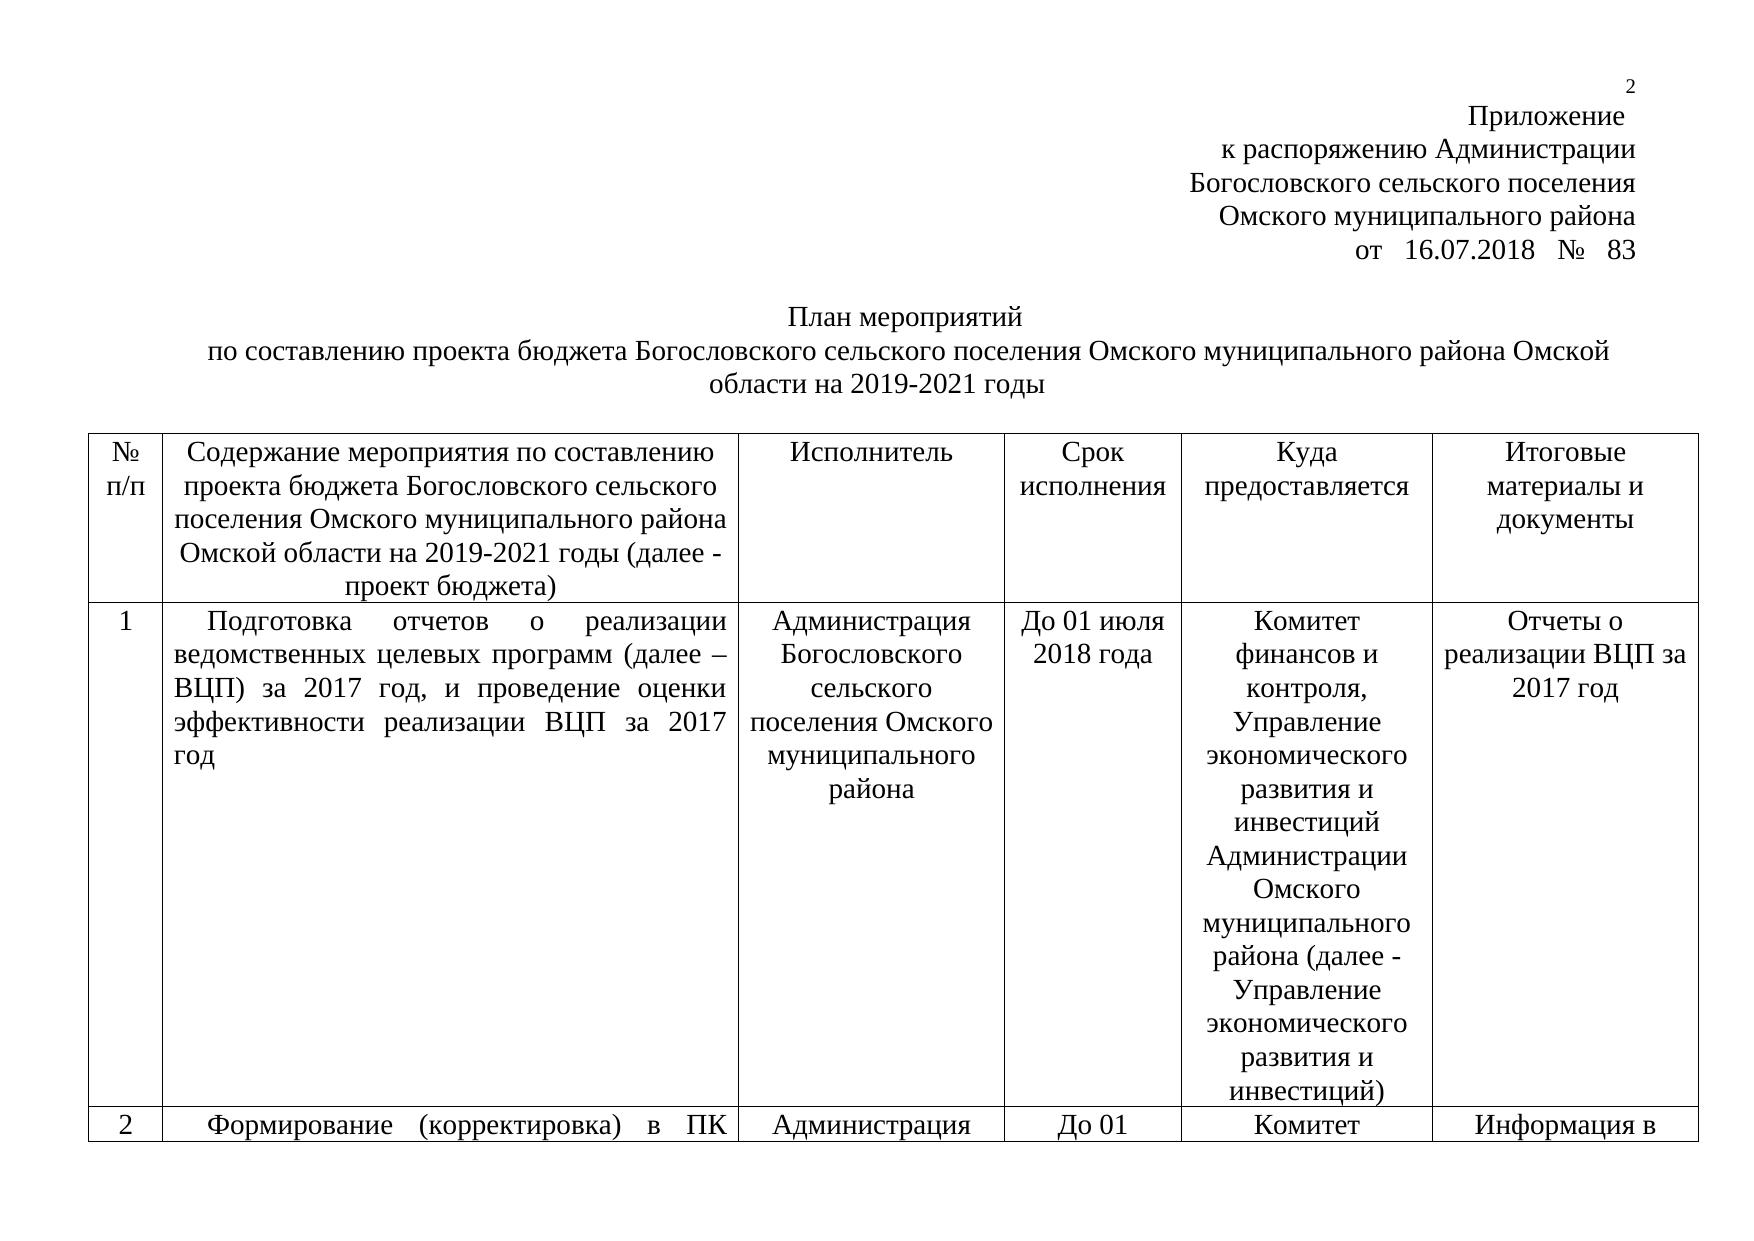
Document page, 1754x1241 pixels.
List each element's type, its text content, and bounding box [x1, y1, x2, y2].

table_header Итоговые материалы и документы [1433, 434, 1698, 602]
table_cell Администрация Богословского сельского поселения Омского муниципального района [739, 1107, 1004, 1141]
text к распоряжению Администрации [118, 131, 1636, 165]
table_header № п/п [89, 434, 162, 602]
table_cell До 01 сентября 2018года [1005, 1107, 1181, 1141]
table_cell Отчеты о реализации ВЦП за 2017 год [1433, 603, 1698, 1106]
table_cell Информация в электронном формате в ПК ЕСУБП [1433, 1107, 1698, 1141]
table_header Куда предоставляется [1182, 434, 1432, 602]
table_cell До 01 июля 2018 года [1005, 603, 1181, 1106]
table_cell Подготовка отчетов о реализации ведомственных целевых программ (далее – ВЦП) за 2017 год, и проведение оценки эффективности реализации ВЦП за 2017 год [163, 603, 738, 1106]
table_header Срок исполнения [1005, 434, 1181, 602]
text Омского муниципального района [118, 198, 1636, 232]
text от 16.07.2018 № 83 [118, 232, 1636, 266]
table_header Содержание мероприятия по составлению проекта бюджета Богословского сельского поселения Омского муниципального района Омской области на 2019-2021 годы (далее - проект бюджета) [163, 434, 738, 602]
table_cell 1 [89, 603, 162, 1106]
text Приложение [118, 98, 1636, 131]
table_cell 2 [89, 1107, 162, 1141]
text План мероприятий [118, 299, 1636, 333]
text по составлению проекта бюджета Богословского сельского поселения Омского муниципального района Омской области на 2019-2021 годы [118, 333, 1636, 400]
table_cell Комитет финансов и контроля, Управление экономического развития и инвестиций Администрации Омского муниципального района (далее - Управление экономического развития и инвестиций) [1182, 603, 1432, 1106]
text Богословского сельского поселения [118, 165, 1636, 198]
table_header Исполнитель [739, 434, 1004, 602]
table_cell Комитет финансов и контроля [1182, 1107, 1432, 1141]
table_cell Администрация Богословского сельского поселения Омского муниципального района [739, 603, 1004, 1106]
